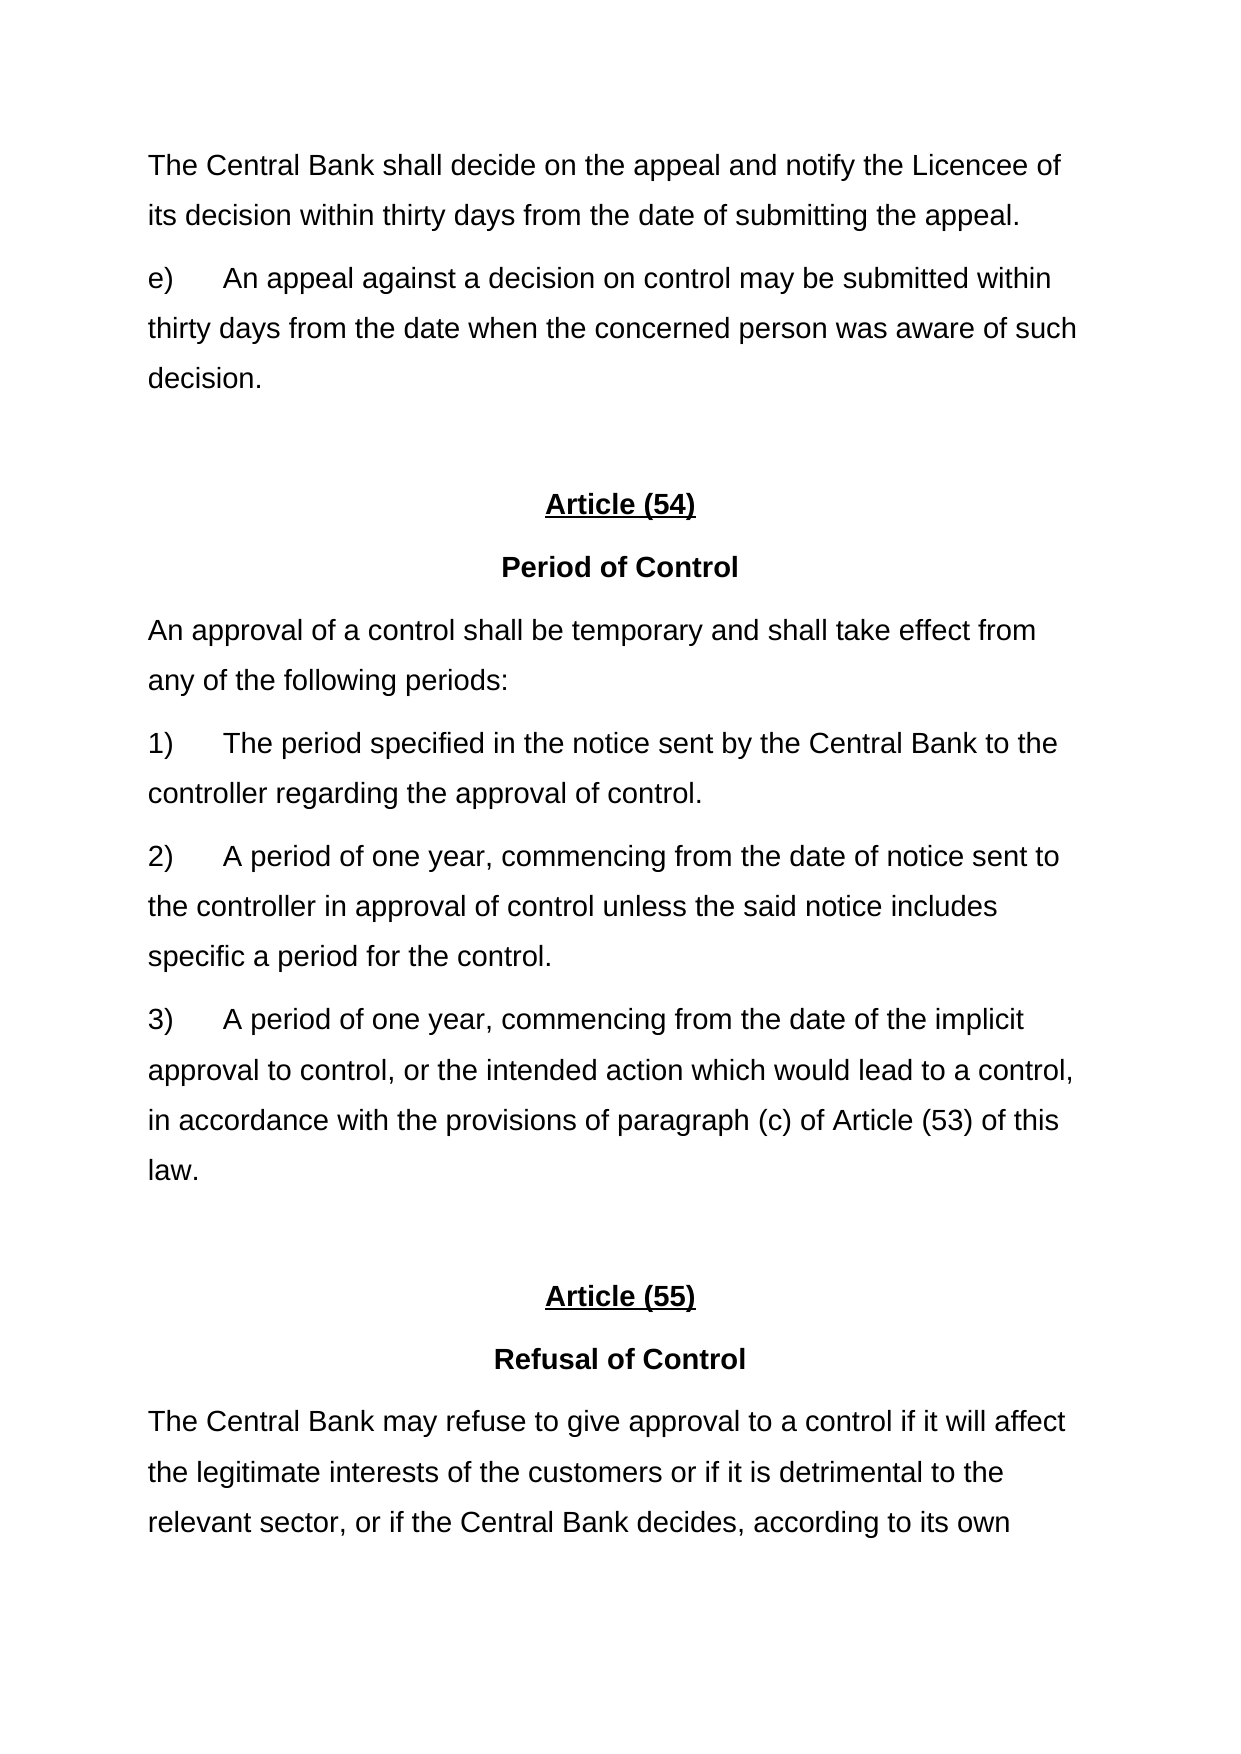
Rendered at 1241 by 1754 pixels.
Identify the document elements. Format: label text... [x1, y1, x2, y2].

text Article (54) [148, 487, 1093, 521]
list A period of one year, commencing from the date of notice sent to the controller in approval of control unless the said notice includes specific a period for the control. [148, 839, 1093, 973]
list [148, 148, 1093, 231]
text An approval of a control shall be temporary and shall take effect from any of the following periods: [148, 613, 1093, 696]
list An appeal against a decision on control may be submitted within thirty days from the date when the concerned person was aware of such decision. [148, 261, 1093, 395]
list The period specified in the notice sent by the Central Bank to the controller regarding the approval of control. [148, 726, 1093, 809]
list A period of one year, commencing from the date of the implicit approval to control, or the intended action which would lead to a control, in accordance with the provisions of paragraph (c) of Article (53) of this law. [148, 1002, 1093, 1187]
text Refusal of Control [148, 1342, 1093, 1375]
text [148, 1404, 1093, 1539]
text Period of Control [148, 550, 1093, 583]
text Article (55) [148, 1279, 1093, 1312]
